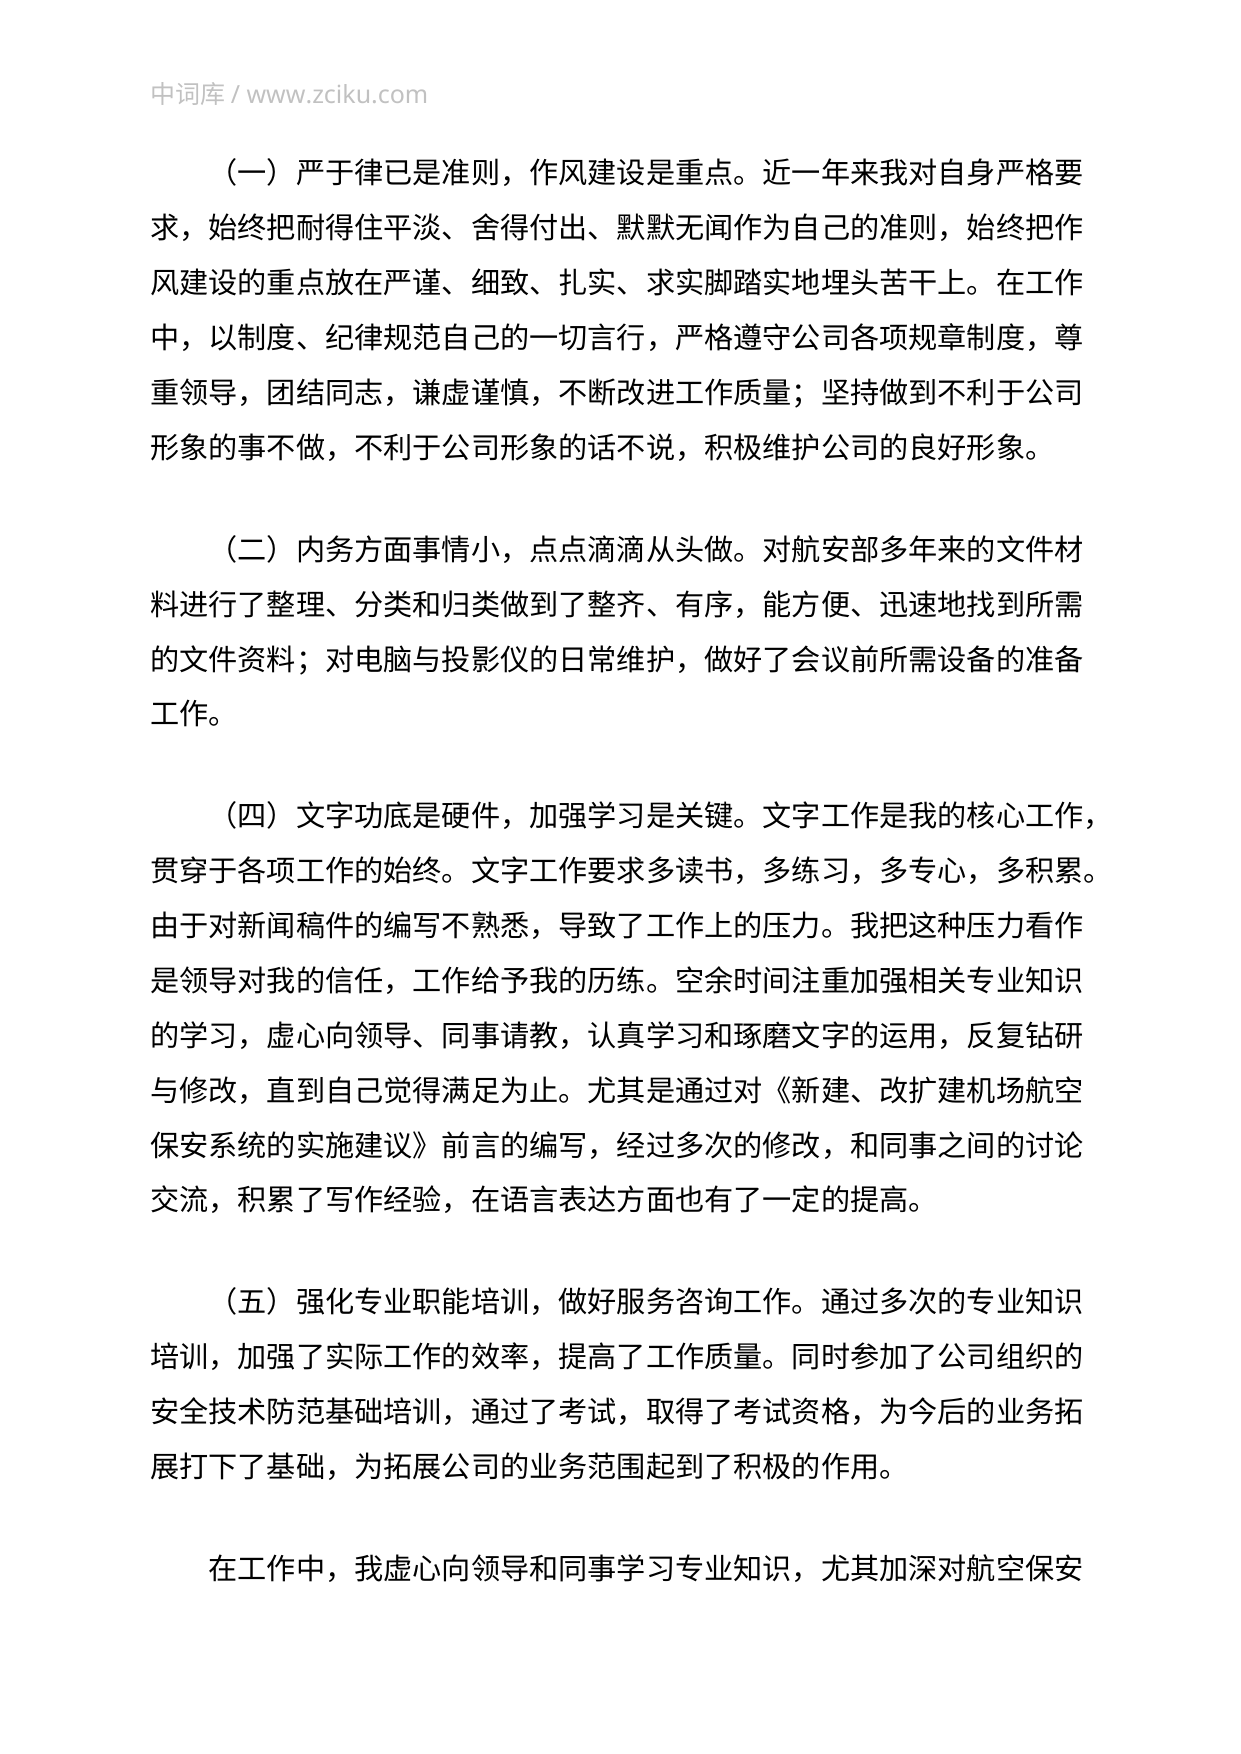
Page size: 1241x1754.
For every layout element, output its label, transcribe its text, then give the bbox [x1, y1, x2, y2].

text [150, 1545, 1090, 1587]
text （一）严于律已是准则，作风建设是重点。近一年来我对自身严格要求，始终把耐得住平淡、舍得付出、默默无闻作为自己的准则，始终把作风建设的重点放在严谨、细致、扎实、求实脚踏实地埋头苦干上。在工作中，以制度、纪律规范自己的一切言行，严格遵守公司各项规章制度，尊重领导，团结同志，谦虚谨慎，不断改进工作质量；坚持做到不利于公司形象的事不做，不利于公司形象的话不说，积极维护公司的良好形象。 [150, 150, 1090, 467]
text （四）文字功底是硬件，加强学习是关键。文字工作是我的核心工作，贯穿于各项工作的始终。文字工作要求多读书，多练习，多专心，多积累。由于对新闻稿件的编写不熟悉，导致了工作上的压力。我把这种压力看作是领导对我的信任，工作给予我的历练。空余时间注重加强相关专业知识的学习，虚心向领导、同事请教，认真学习和琢磨文字的运用，反复钻研与修改，直到自己觉得满足为止。尤其是通过对《新建、改扩建机场航空保安系统的实施建议》前言的编写，经过多次的修改，和同事之间的讨论交流，积累了写作经验，在语言表达方面也有了一定的提高。 [150, 793, 1090, 1219]
text （五）强化专业职能培训，做好服务咨询工作。通过多次的专业知识培训，加强了实际工作的效率，提高了工作质量。同时参加了公司组织的安全技术防范基础培训，通过了考试，取得了考试资格，为今后的业务拓展打下了基础，为拓展公司的业务范围起到了积极的作用。 [150, 1279, 1090, 1486]
text （二）内务方面事情小，点点滴滴从头做。对航安部多年来的文件材料进行了整理、分类和归类做到了整齐、有序，能方便、迅速地找到所需的文件资料；对电脑与投影仪的日常维护，做好了会议前所需设备的准备工作。 [150, 526, 1090, 733]
